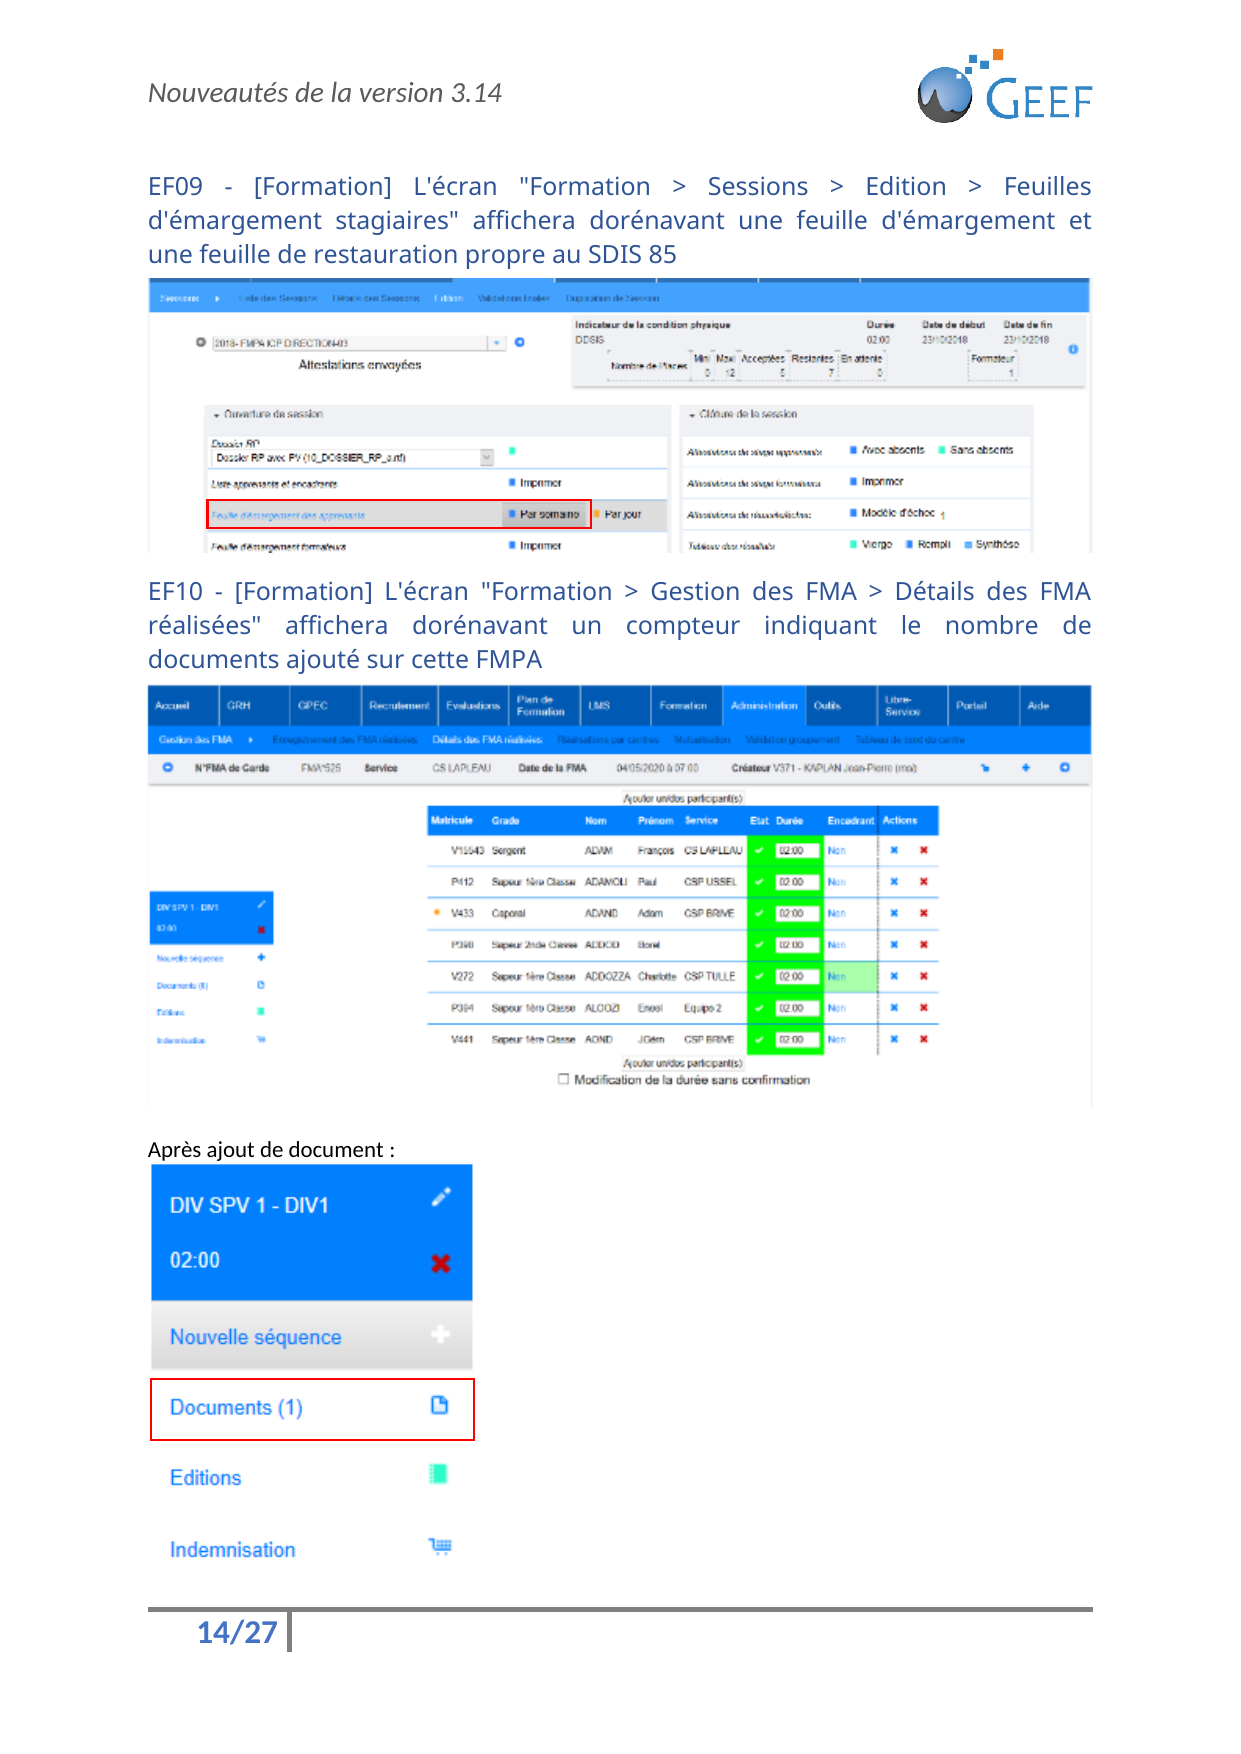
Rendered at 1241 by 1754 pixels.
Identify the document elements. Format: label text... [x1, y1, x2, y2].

subtitle EF10 - [Formation] L'écran "Formation > Gestion des FMA > Détails des FMA réalisées" affichera dorénavant un compteur indiquant le nombre de documents ajouté sur cette FMPA [148, 574, 1093, 676]
subtitle EF09 - [Formation] L'écran "Formation > Sessions > Edition > Feuilles d'émargement stagiaires" affichera dorénavant une feuille d'émargement et une feuille de restauration propre au SDIS 85 [148, 168, 1093, 271]
picture [147, 684, 1093, 1108]
text Après ajout de document : [148, 1135, 1093, 1163]
picture [917, 49, 1093, 123]
picture [147, 1163, 479, 1587]
picture [147, 278, 1093, 553]
